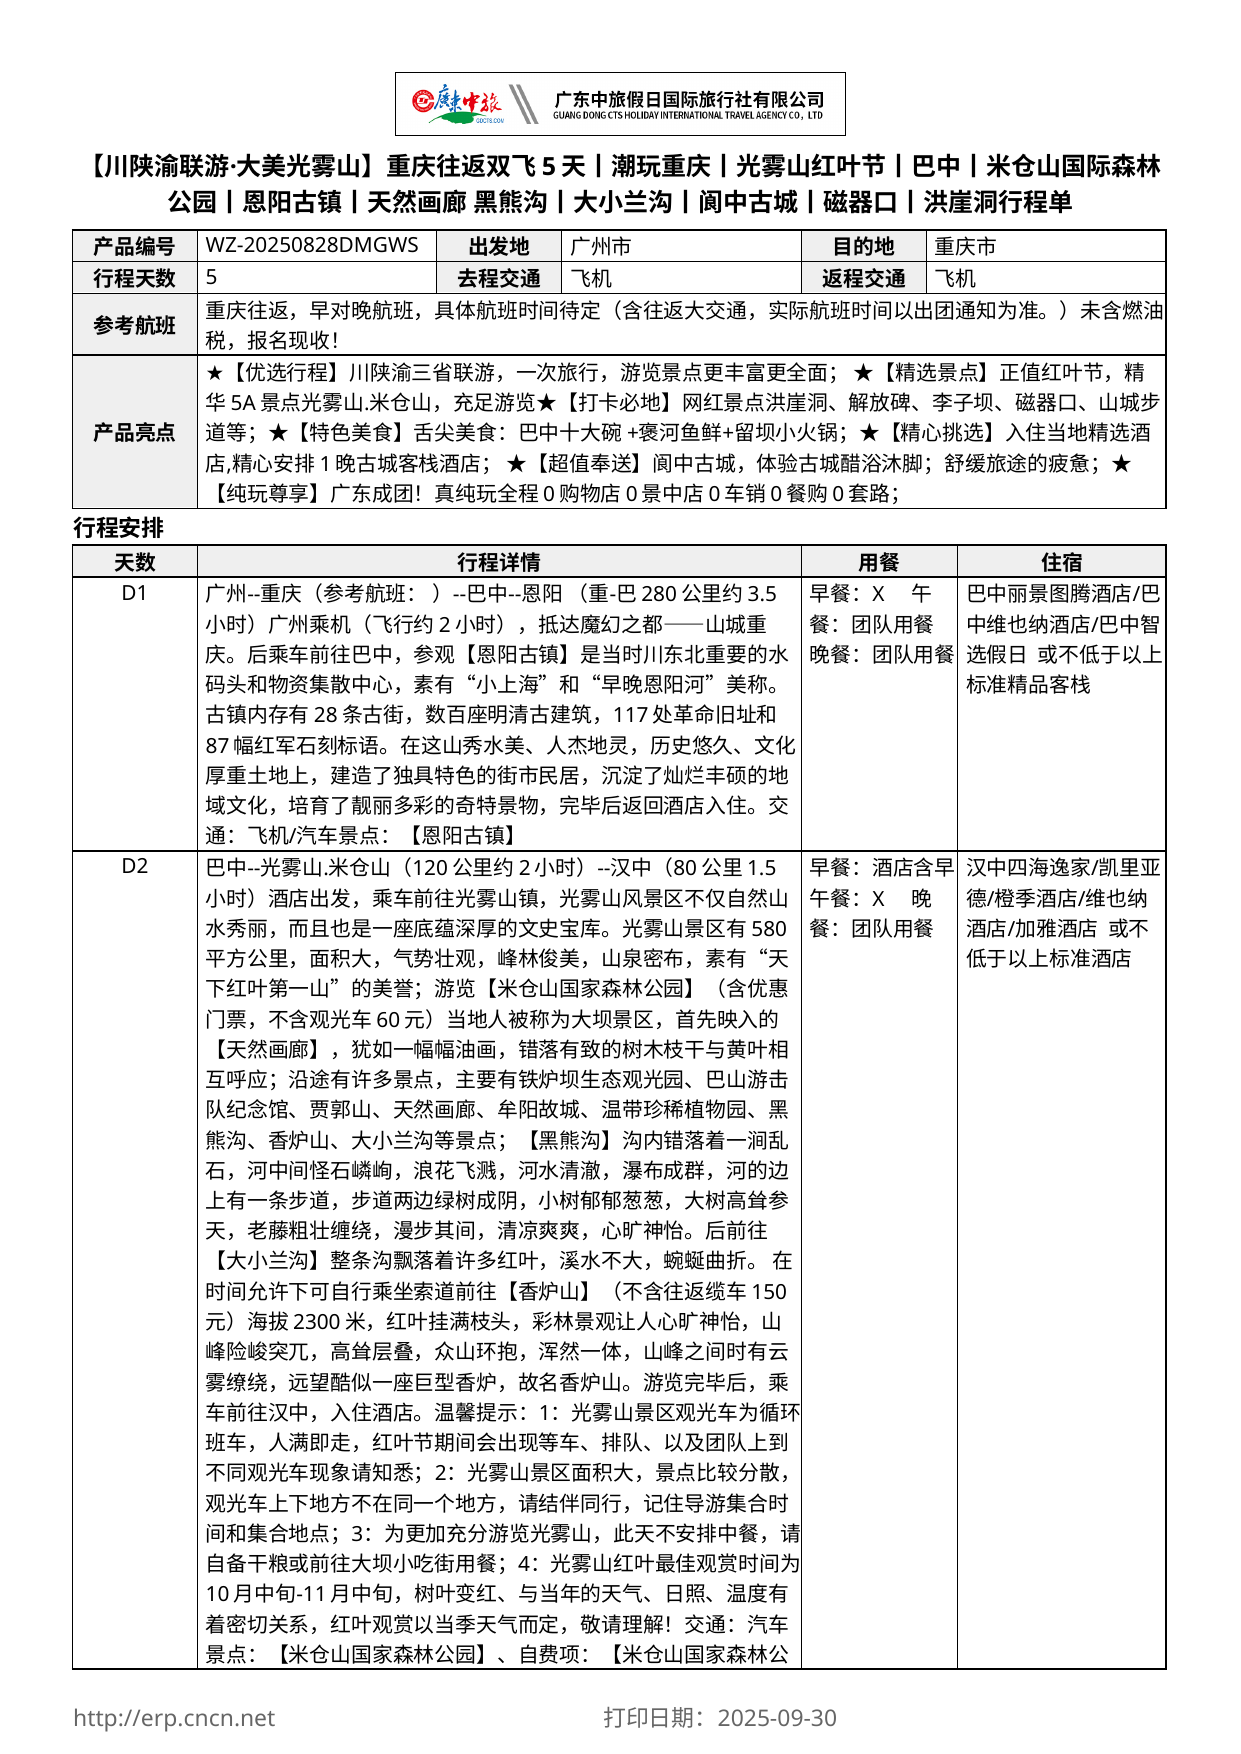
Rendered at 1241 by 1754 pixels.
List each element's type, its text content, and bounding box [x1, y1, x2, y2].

table_cell 广州--重庆（参考航班： ）--巴中--恩阳 （重-巴280公里约3.5小时） [198, 578, 801, 850]
table_header 天数 [73, 546, 197, 576]
table_header 出发地 [437, 231, 561, 261]
table_cell 早餐：X 午餐：团队用餐 晚餐：团队用餐 [802, 578, 957, 850]
table_header 住宿 [958, 546, 1165, 576]
table_cell 产品亮点 [73, 356, 197, 507]
table_header 广州市 [562, 231, 801, 261]
table_cell 参考航班 [73, 294, 197, 354]
table_cell 巴中丽景图腾酒店/巴中维也纳酒店/巴中智选假日 或不低于以上标准精品客栈 [958, 578, 1165, 850]
table_cell 飞机 [927, 262, 1165, 292]
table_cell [958, 852, 1165, 1668]
text 【川陕渝联游·大美光雾山】重庆往返双飞5天丨潮玩重庆丨光雾山红叶节丨巴中丨米仓山国际森林公园丨恩阳古镇丨天然画廊 黑熊沟丨大小兰沟丨阆中古城丨磁器口丨洪崖洞行程单 [73, 146, 1167, 218]
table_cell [198, 852, 801, 1668]
table_header 产品编号 [73, 231, 197, 261]
table_cell 行程天数 [73, 262, 197, 292]
table_header 用餐 [802, 546, 957, 576]
table_cell ★【优选行程】川陕渝三省联游，一次旅行，游览景点更丰富更全面； [198, 356, 1165, 507]
table_cell 去程交通 [437, 262, 561, 292]
table_header 行程详情 [198, 546, 801, 576]
table_header 重庆市 [927, 231, 1165, 261]
table_cell 重庆往返，早对晚航班，具体航班时间待定 [198, 294, 1165, 354]
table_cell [802, 852, 957, 1668]
table_cell 返程交通 [802, 262, 926, 292]
table_cell D1 [73, 578, 197, 850]
table_cell D2 [73, 852, 197, 1668]
table_cell 5 [198, 262, 436, 292]
table_header 目的地 [802, 231, 926, 261]
table_cell 飞机 [562, 262, 801, 292]
text 行程安排 [73, 510, 1167, 543]
picture [396, 73, 845, 135]
table_header WZ-20250828DMGWS [198, 231, 436, 261]
